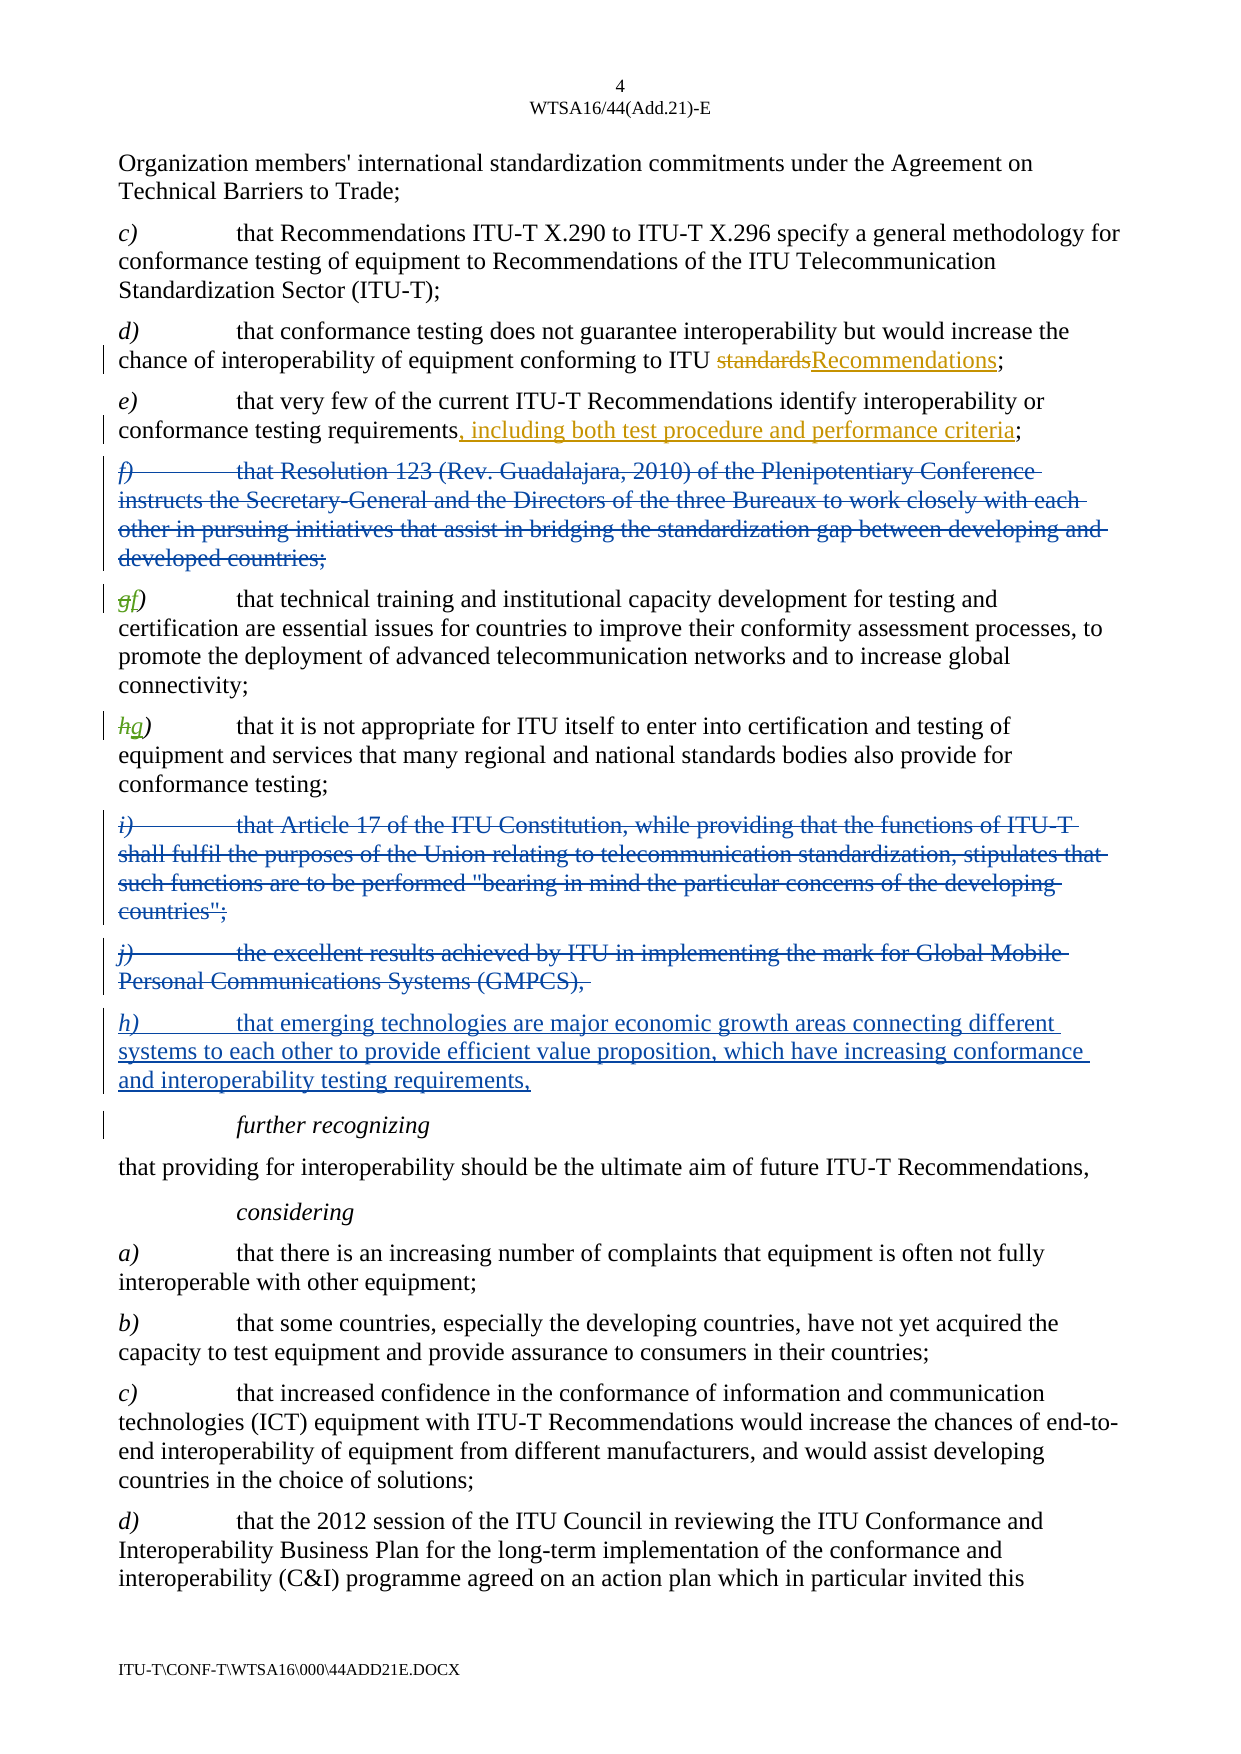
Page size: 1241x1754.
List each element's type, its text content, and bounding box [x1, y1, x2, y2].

text ) that it is not appropriate for ITU itself to enter into certification and testing of equipment and services that many regional and national standards bodies also provide for conformance testing; [118, 711, 1122, 798]
text c) that increased confidence in the conformance of information and communication technologies (ICT) equipment with ITU-T Recommendations would increase the chances of end-to-end interoperability of equipment from different manufacturers, and would assist developing countries in the choice of solutions; [118, 1378, 1122, 1493]
text that providing for interoperability should be the ultimate aim of future ITU-T Recommendations, [118, 1152, 1122, 1181]
text e) that very few of the current ITU-T Recommendations identify interoperability or conformance testing requirements; [118, 386, 1122, 444]
text c) that Recommendations ITU-T X.290 to ITU-T X.296 specify a general methodology for conformance testing of equipment to Recommendations of the ITU Telecommunication Standardization Sector (ITU-T); [118, 218, 1122, 304]
text b) that some countries, especially the developing countries, have not yet acquired the capacity to test equipment and provide assurance to consumers in their countries; [118, 1308, 1122, 1366]
text further recognizing [236, 1111, 1122, 1139]
text considering [236, 1197, 1122, 1226]
text d) that conformance testing does not guarantee interoperability but would increase the chance of interoperability of equipment conforming to ITU ; [118, 316, 1122, 374]
text a) that there is an increasing number of complaints that equipment is often not fully interoperable with other equipment; [118, 1238, 1122, 1296]
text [118, 1506, 1122, 1592]
text ) that technical training and institutional capacity development for testing and certification are essential issues for countries to improve their conformity assessment processes, to promote the deployment of advanced telecommunication networks and to increase global connectivity; [118, 584, 1122, 699]
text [118, 148, 1122, 205]
